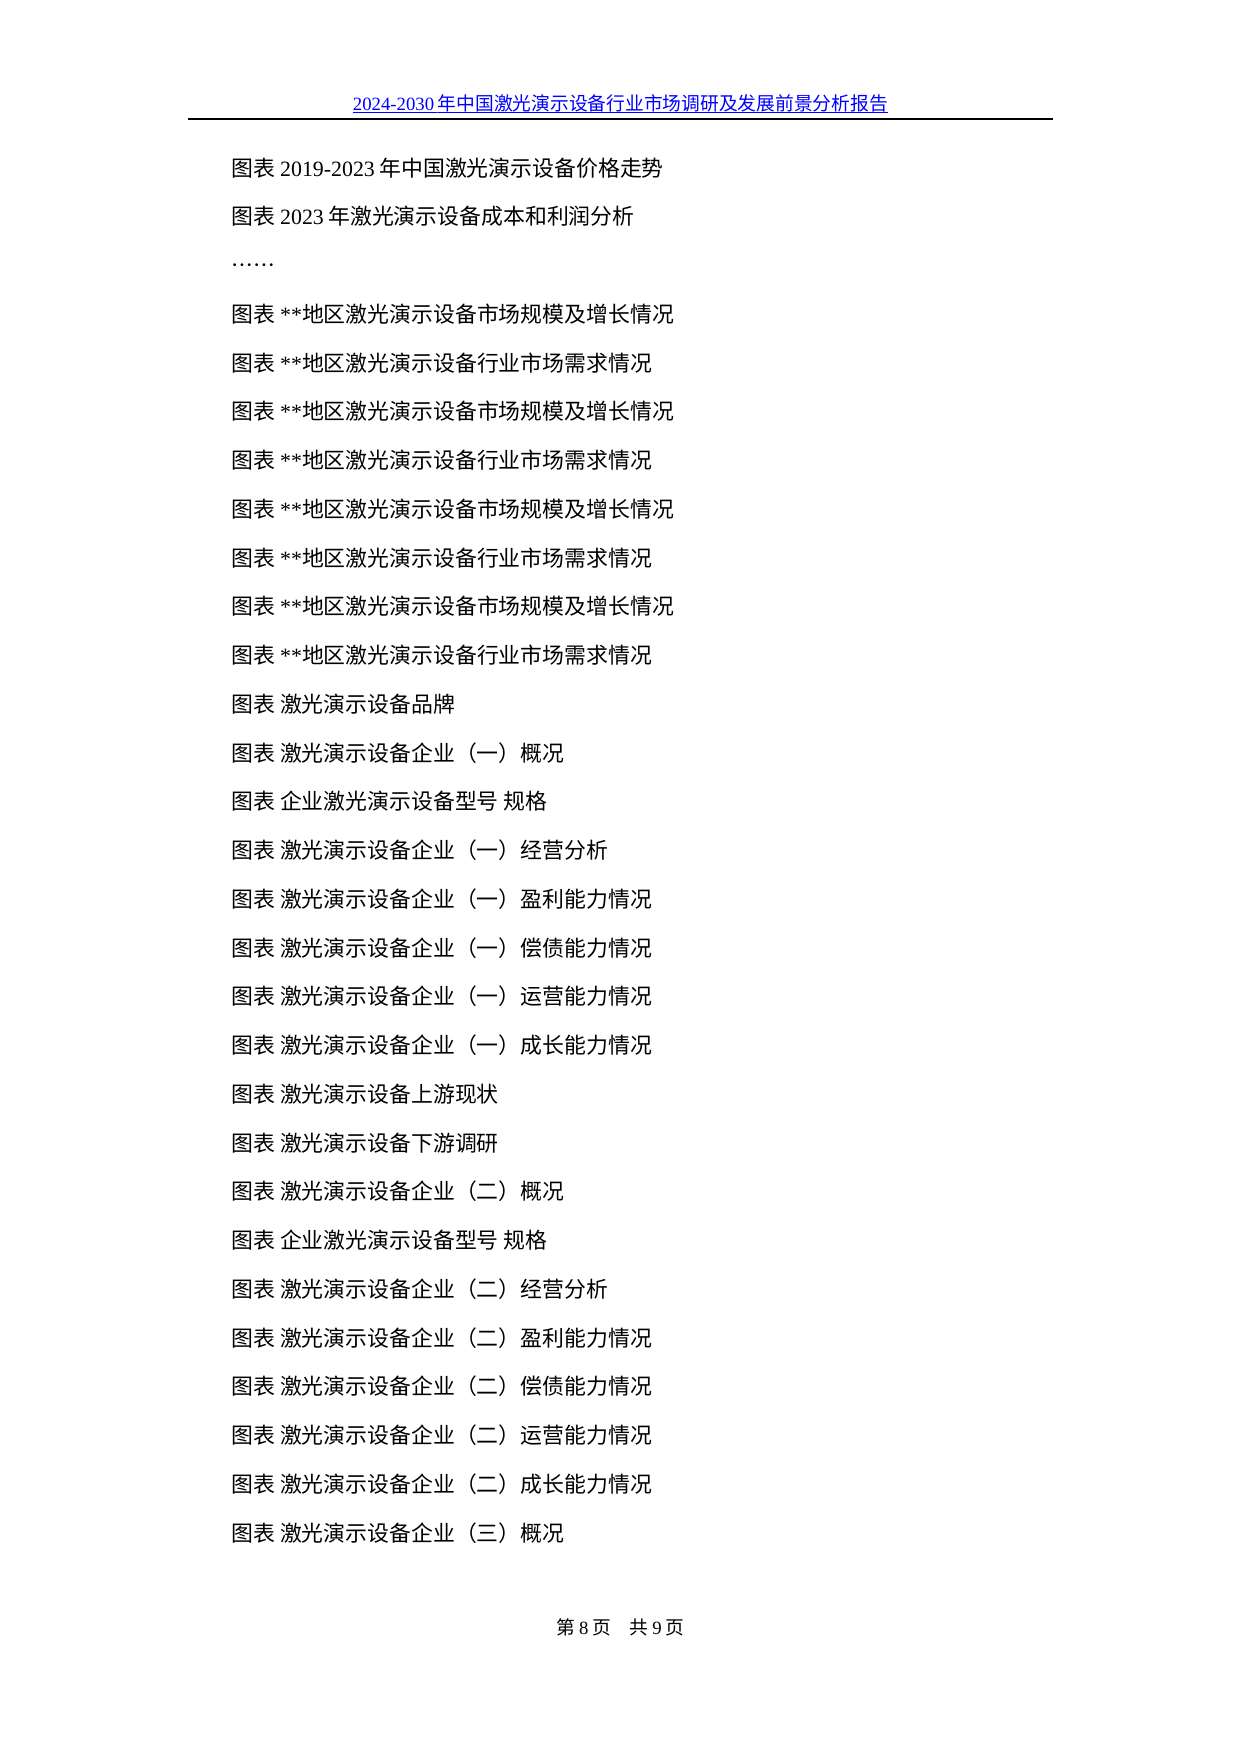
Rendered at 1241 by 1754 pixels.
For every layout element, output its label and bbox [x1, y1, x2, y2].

text [187, 150, 1053, 1548]
